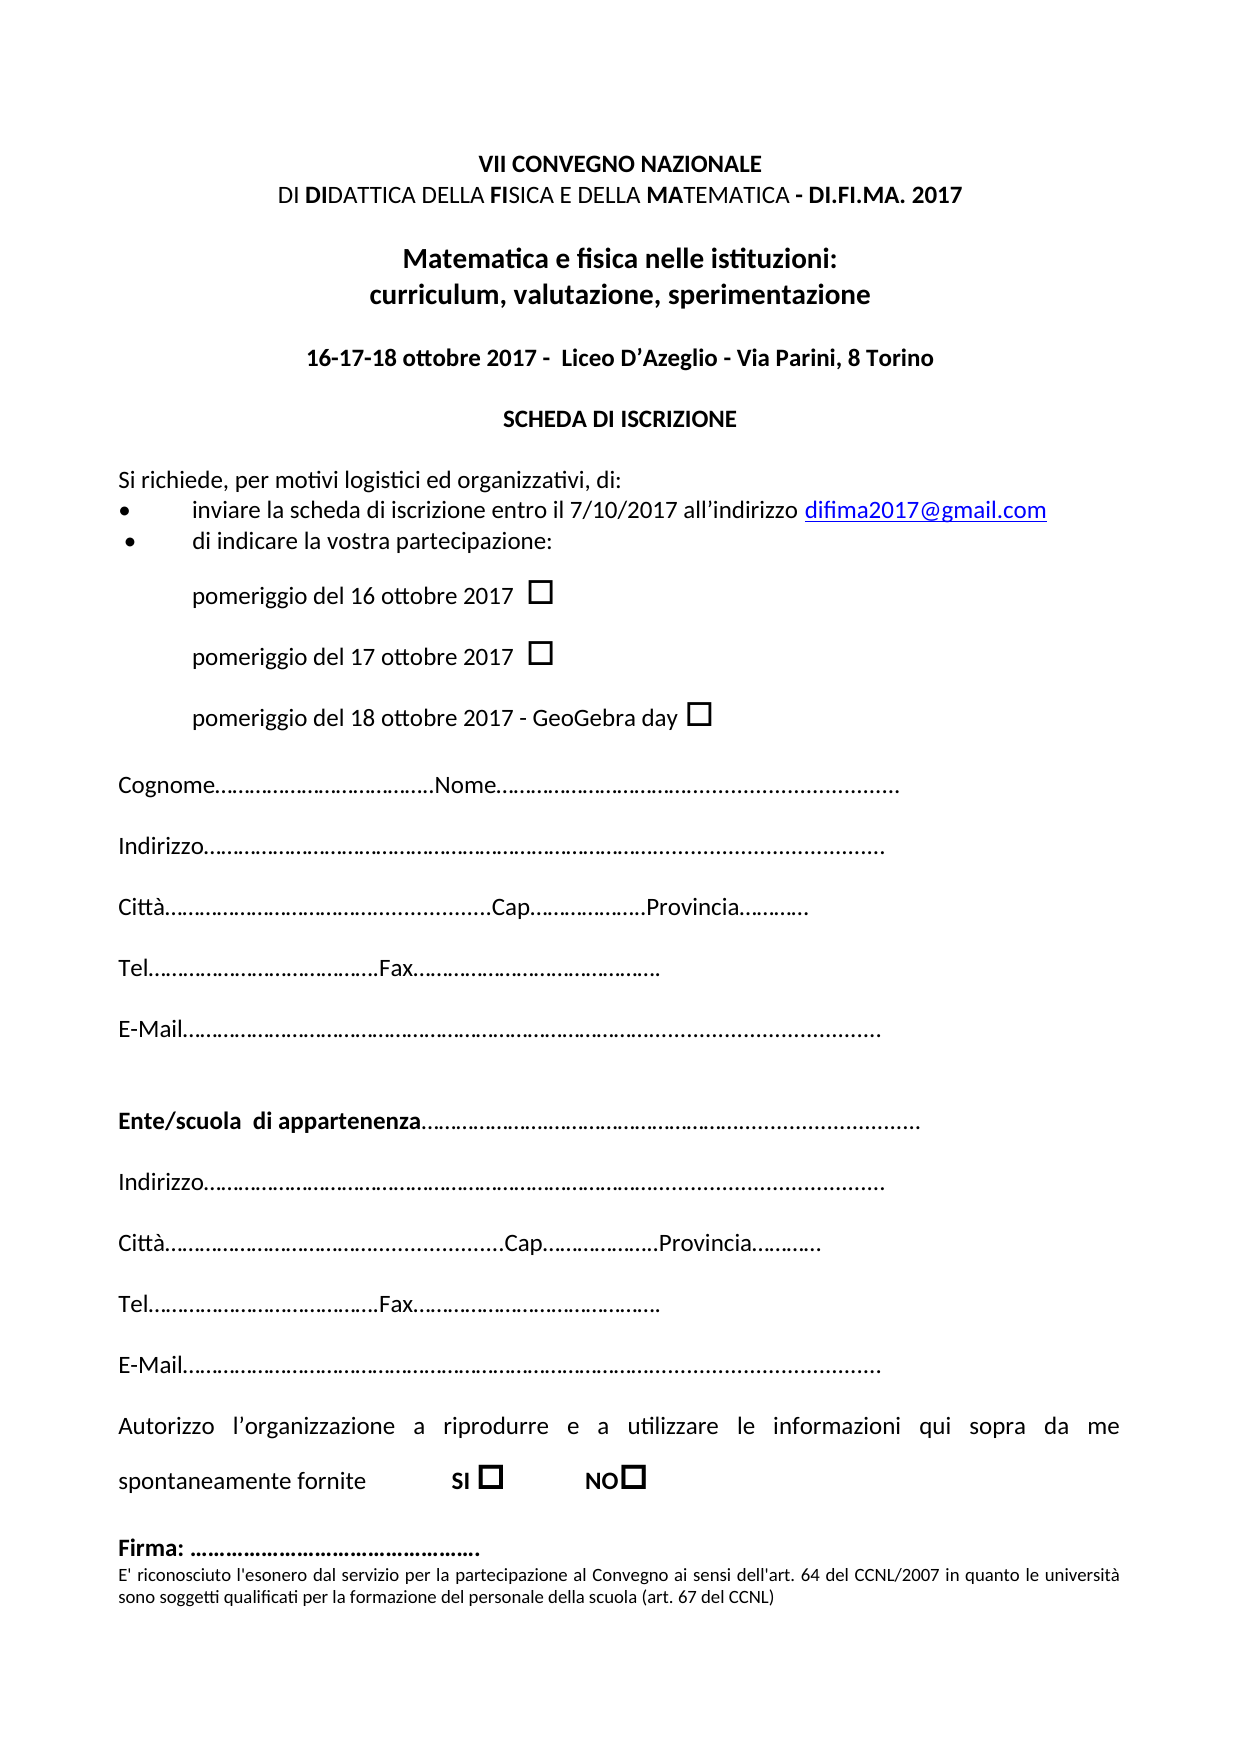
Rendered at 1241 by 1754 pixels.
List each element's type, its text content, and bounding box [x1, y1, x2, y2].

text pomeriggio del 17 ottobre 2017 □ [118, 617, 1122, 678]
text E-Mail………………………………………………………………………..................................... [118, 1349, 1122, 1380]
text Firma: …………………………………………. [118, 1532, 1122, 1563]
text curriculum, valutazione, sperimentazione [118, 276, 1122, 311]
text Indirizzo……………………………………………………………………..................................... [118, 1166, 1122, 1197]
text E-Mail………………………………………………………………………..................................... [118, 1013, 1122, 1044]
text Città……………………………….....................Cap………………..Provincia………… [118, 1227, 1122, 1258]
text E' riconosciuto l'esonero dal servizio per la partecipazione al Convegno ai sensi dell'art. 64 del CCNL/2007 in quanto le università sono soggetti qualificati per la formazione del personale della scuola (art. 67 del CCNL) [118, 1563, 1122, 1609]
text pomeriggio del 16 ottobre 2017 □ [118, 556, 1122, 617]
text Indirizzo……………………………………………………………………..................................... [118, 830, 1122, 861]
text pomeriggio del 18 ottobre 2017 - GeoGebra day □ [118, 678, 1122, 739]
text • di indicare la vostra partecipazione: [118, 525, 1122, 556]
text Ente/scuola di appartenenza………………….……………………………............................. [118, 1105, 1122, 1136]
text Tel………………………………….Fax……………………………………. [118, 952, 1122, 983]
text VII CONVEGNO NAZIONALE [118, 149, 1122, 179]
text Autorizzo l’organizzazione a riprodurre e a utilizzare le informazioni qui sopra da me spontaneamente fornite SI □ NO□ [118, 1410, 1122, 1502]
text Si richiede, per motivi logistici ed organizzativi, di: [118, 464, 1122, 494]
text DI DIDATTICA DELLA FISICA E DELLA MATEMATICA - DI.FI.MA. 2017 [118, 179, 1122, 210]
text Città………………………………...................Cap………………..Provincia………… [118, 891, 1122, 922]
text SCHEDA DI ISCRIZIONE [118, 403, 1122, 433]
text Tel………………………………….Fax……………………………………. [118, 1288, 1122, 1319]
text Matematica e fisica nelle istituzioni: [118, 240, 1122, 276]
text • inviare la scheda di iscrizione entro il 7/10/2017 all’indirizzo difima2017@gmail.com [118, 494, 1122, 525]
text 16-17-18 ottobre 2017 - Liceo D’Azeglio - Via Parini, 8 Torino [118, 342, 1122, 372]
text Cognome………………………………..Nome…………………………….................................. [118, 769, 1122, 800]
